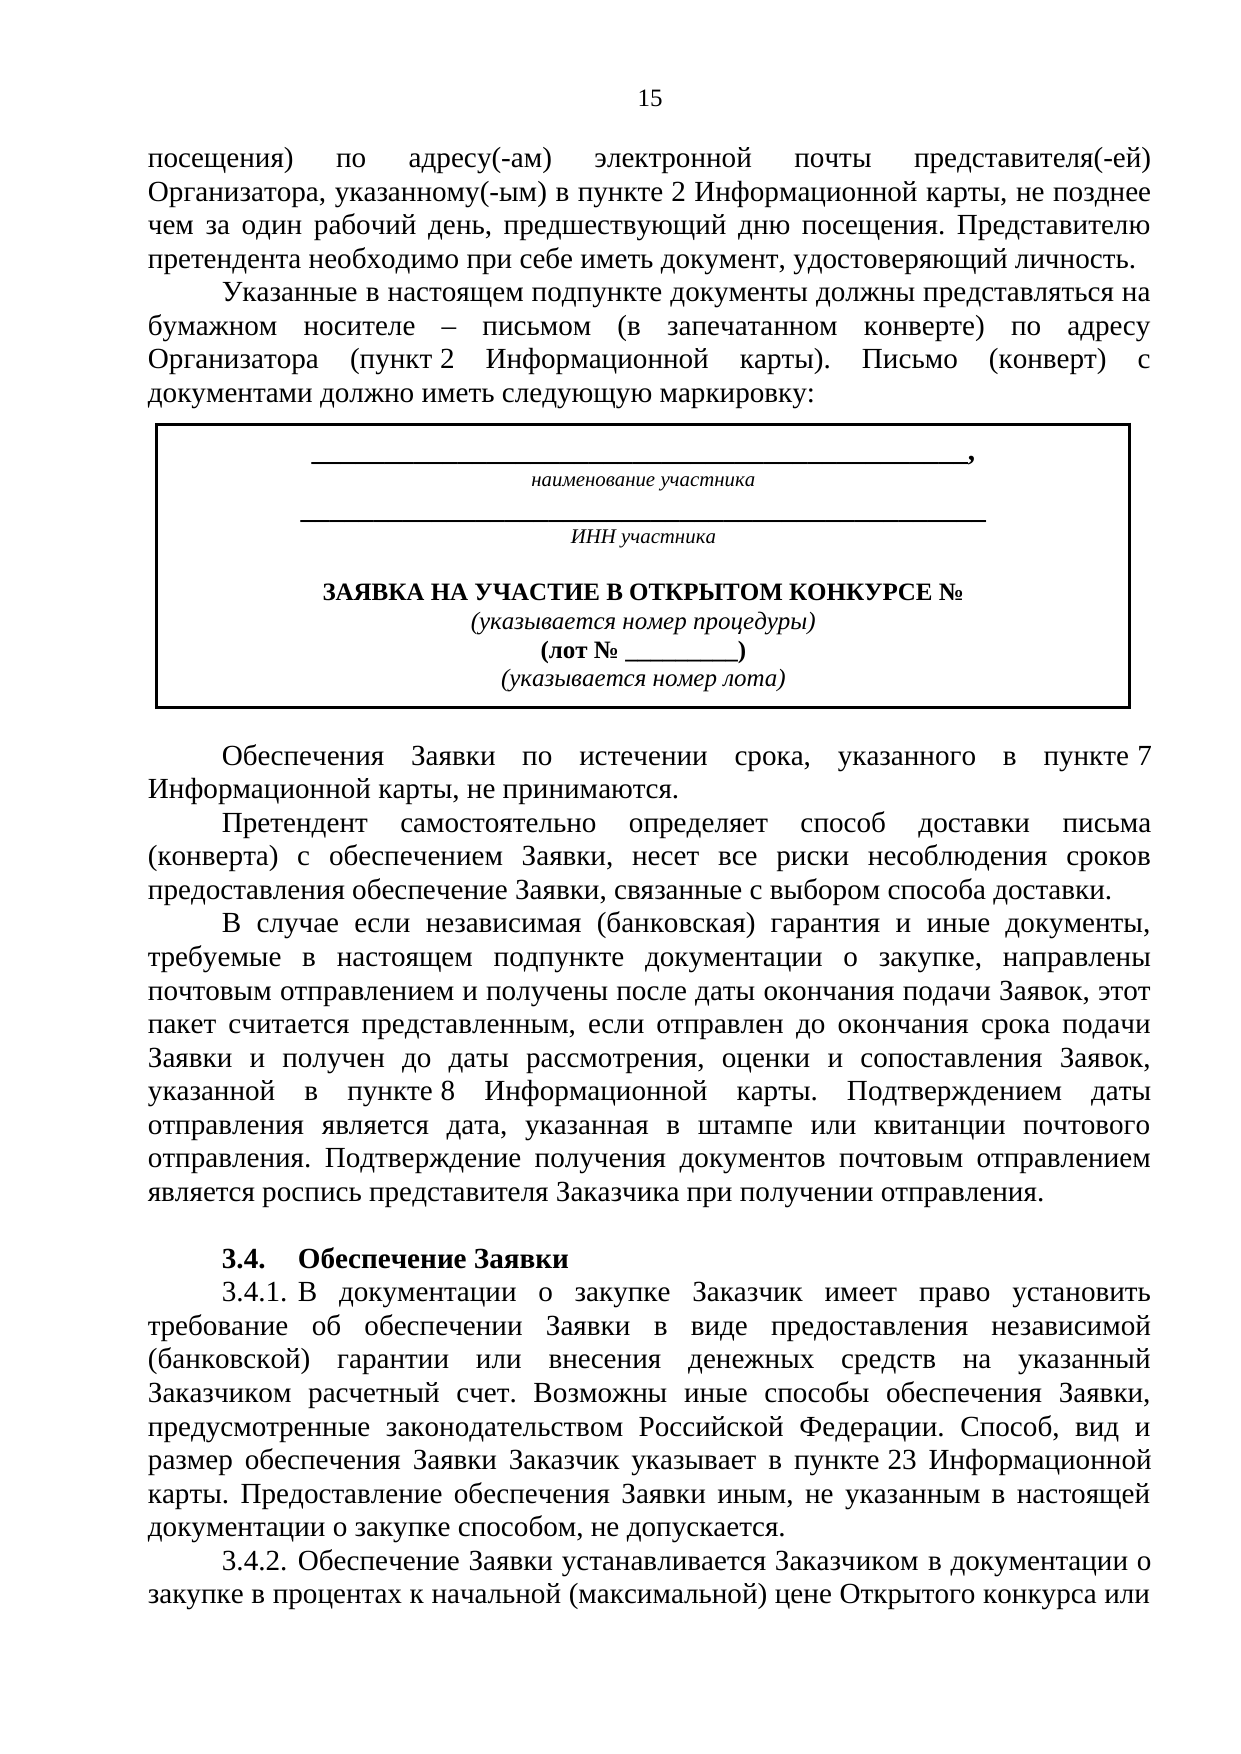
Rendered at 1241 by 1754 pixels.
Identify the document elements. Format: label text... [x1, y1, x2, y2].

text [148, 140, 1152, 274]
text Претендент самостоятельно определяет способ доставки письма (конверта) с обеспечением Заявки, несет все риски несоблюдения сроков предоставления обеспечение Заявки, связанные с выбором способа доставки. [148, 805, 1152, 906]
text Указанные в настоящем подпункте документы должны представляться на бумажном носителе – письмом (в запечатанном конверте) по адресу Организатора (пункт 2 Информационной карты). Письмо (конверт) с документами должно иметь следующую маркировку: [148, 274, 1152, 408]
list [148, 1543, 1152, 1610]
text В случае если независимая (банковская) гарантия и иные документы, требуемые в настоящем подпункте документации о закупке, направлены почтовым отправлением и получены после даты окончания подачи Заявок, этот пакет считается представленным, если отправлен до окончания срока подачи Заявки и получен до даты рассмотрения, оценки и сопоставления Заявок, указанной в пункте 8 Информационной карты. Подтверждением даты отправления является дата, указанная в штампе или квитанции почтового отправления. Подтверждение получения документов почтовым отправлением является роспись представителя Заказчика при получении отправления. [148, 906, 1152, 1207]
list Обеспечение Заявки [148, 1241, 1152, 1274]
list В документации о закупке Заказчик имеет право установить требование об обеспечении Заявки в виде предоставления независимой (банковской) гарантии или внесения денежных средств на указанный Заказчиком расчетный счет. Возможны иные способы обеспечения Заявки, предусмотренные законодательством Российской Федерации. Способ, вид и размер обеспечения Заявки Заказчик указывает в пункте 23 Информационной карты. Предоставление обеспечения Заявки иным, не указанным в настоящей документации о закупке способом, не допускается. [148, 1274, 1152, 1543]
text Обеспечения Заявки по истечении срока, указанного в пункте 7 Информационной карты, не принимаются. [148, 738, 1152, 805]
